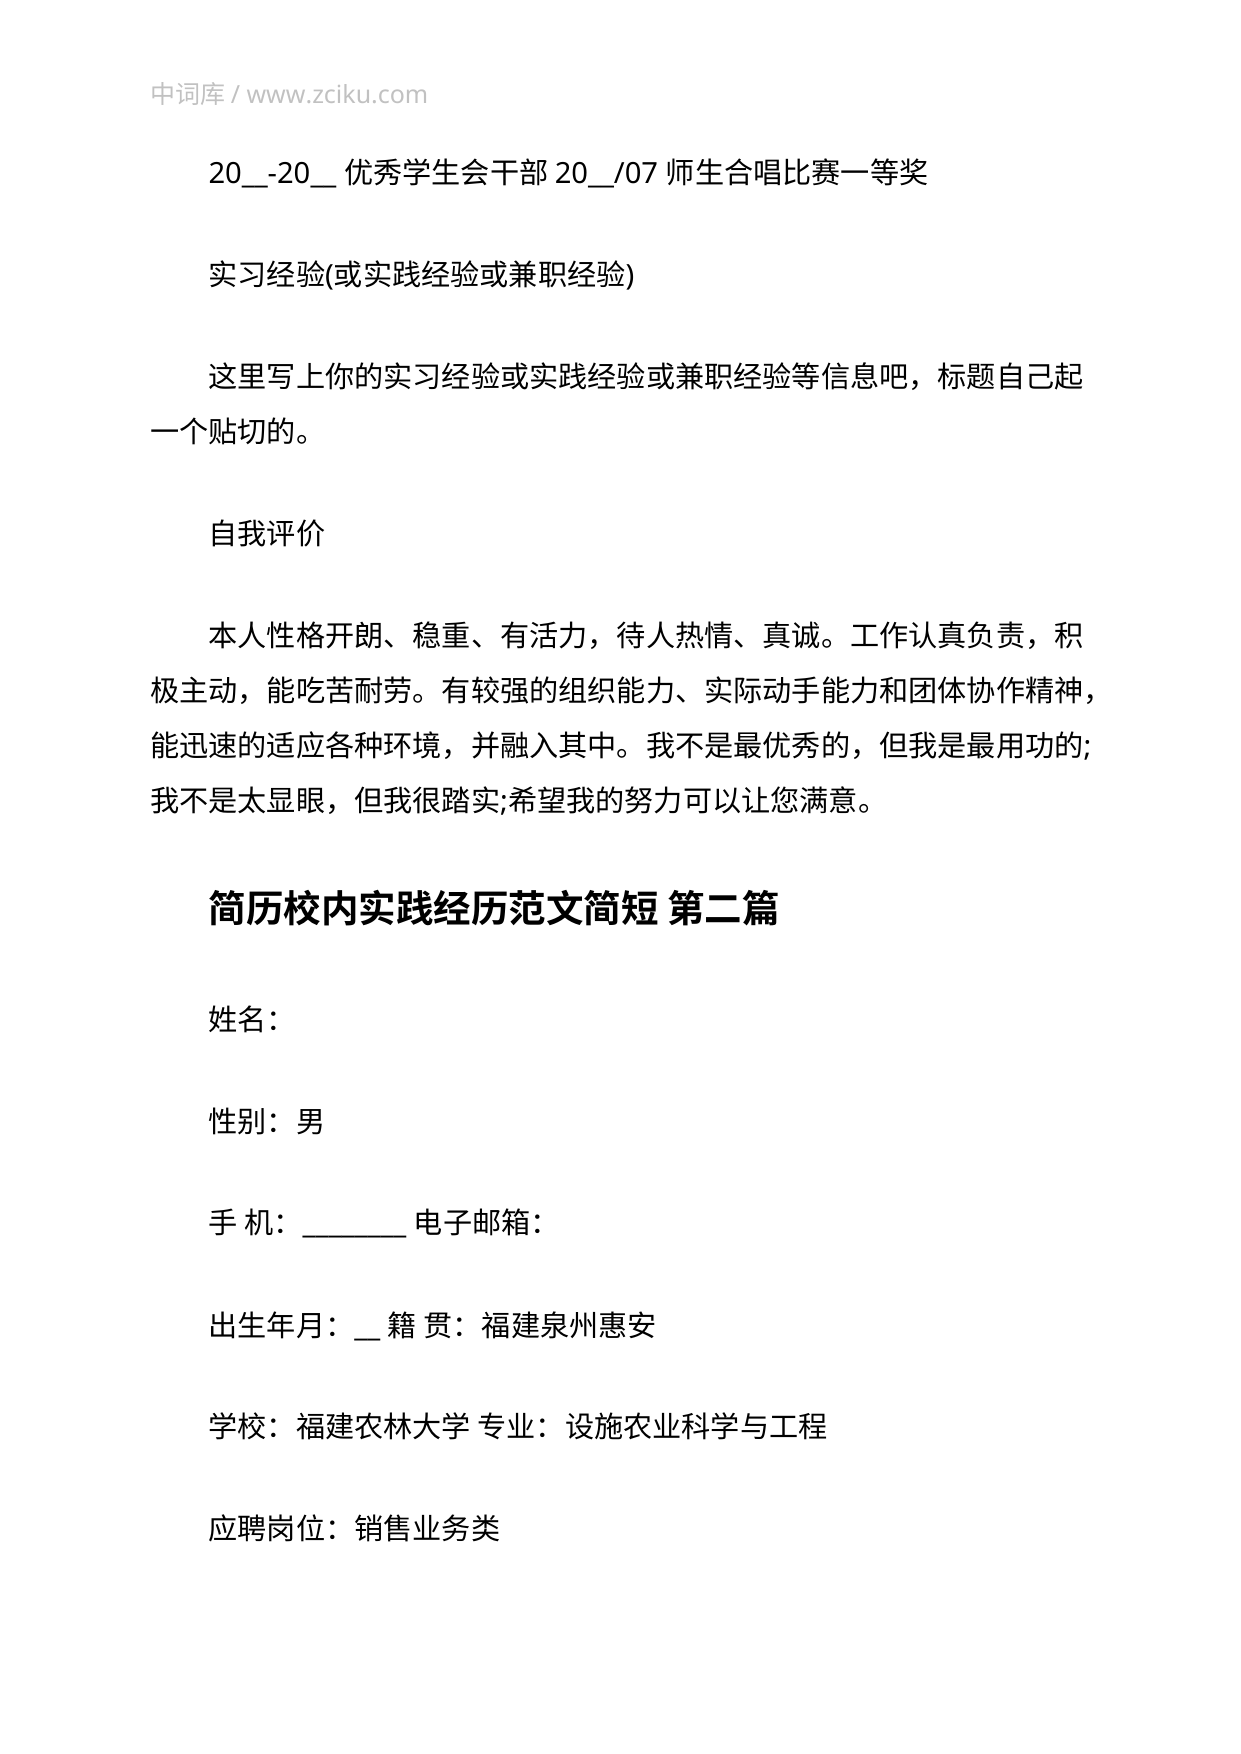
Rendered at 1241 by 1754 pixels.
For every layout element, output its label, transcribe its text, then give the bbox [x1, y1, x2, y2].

text 实习经验(或实践经验或兼职经验) [150, 252, 1090, 294]
text 20__-20__ 优秀学生会干部 20__/07 师生合唱比赛一等奖 [150, 150, 1090, 192]
text 手 机：________ 电子邮箱： [150, 1200, 1090, 1242]
text 学校：福建农林大学 专业：设施农业科学与工程 [150, 1404, 1090, 1446]
text 自我评价 [150, 511, 1090, 553]
text 简历校内实践经历范文简短 第二篇 [150, 879, 1090, 933]
text 性别：男 [150, 1098, 1090, 1141]
text 出生年月：__ 籍 贯：福建泉州惠安 [150, 1302, 1090, 1344]
text 应聘岗位：销售业务类 [150, 1506, 1090, 1548]
text 本人性格开朗、稳重、有活力，待人热情、真诚。工作认真负责，积极主动，能吃苦耐劳。有较强的组织能力、实际动手能力和团体协作精神，能迅速的适应各种环境，并融入其中。我不是最优秀的，但我是最用功的;我不是太显眼，但我很踏实;希望我的努力可以让您满意。 [150, 612, 1090, 819]
text 姓名： [150, 997, 1090, 1039]
text 这里写上你的实习经验或实践经验或兼职经验等信息吧，标题自己起一个贴切的。 [150, 354, 1090, 451]
